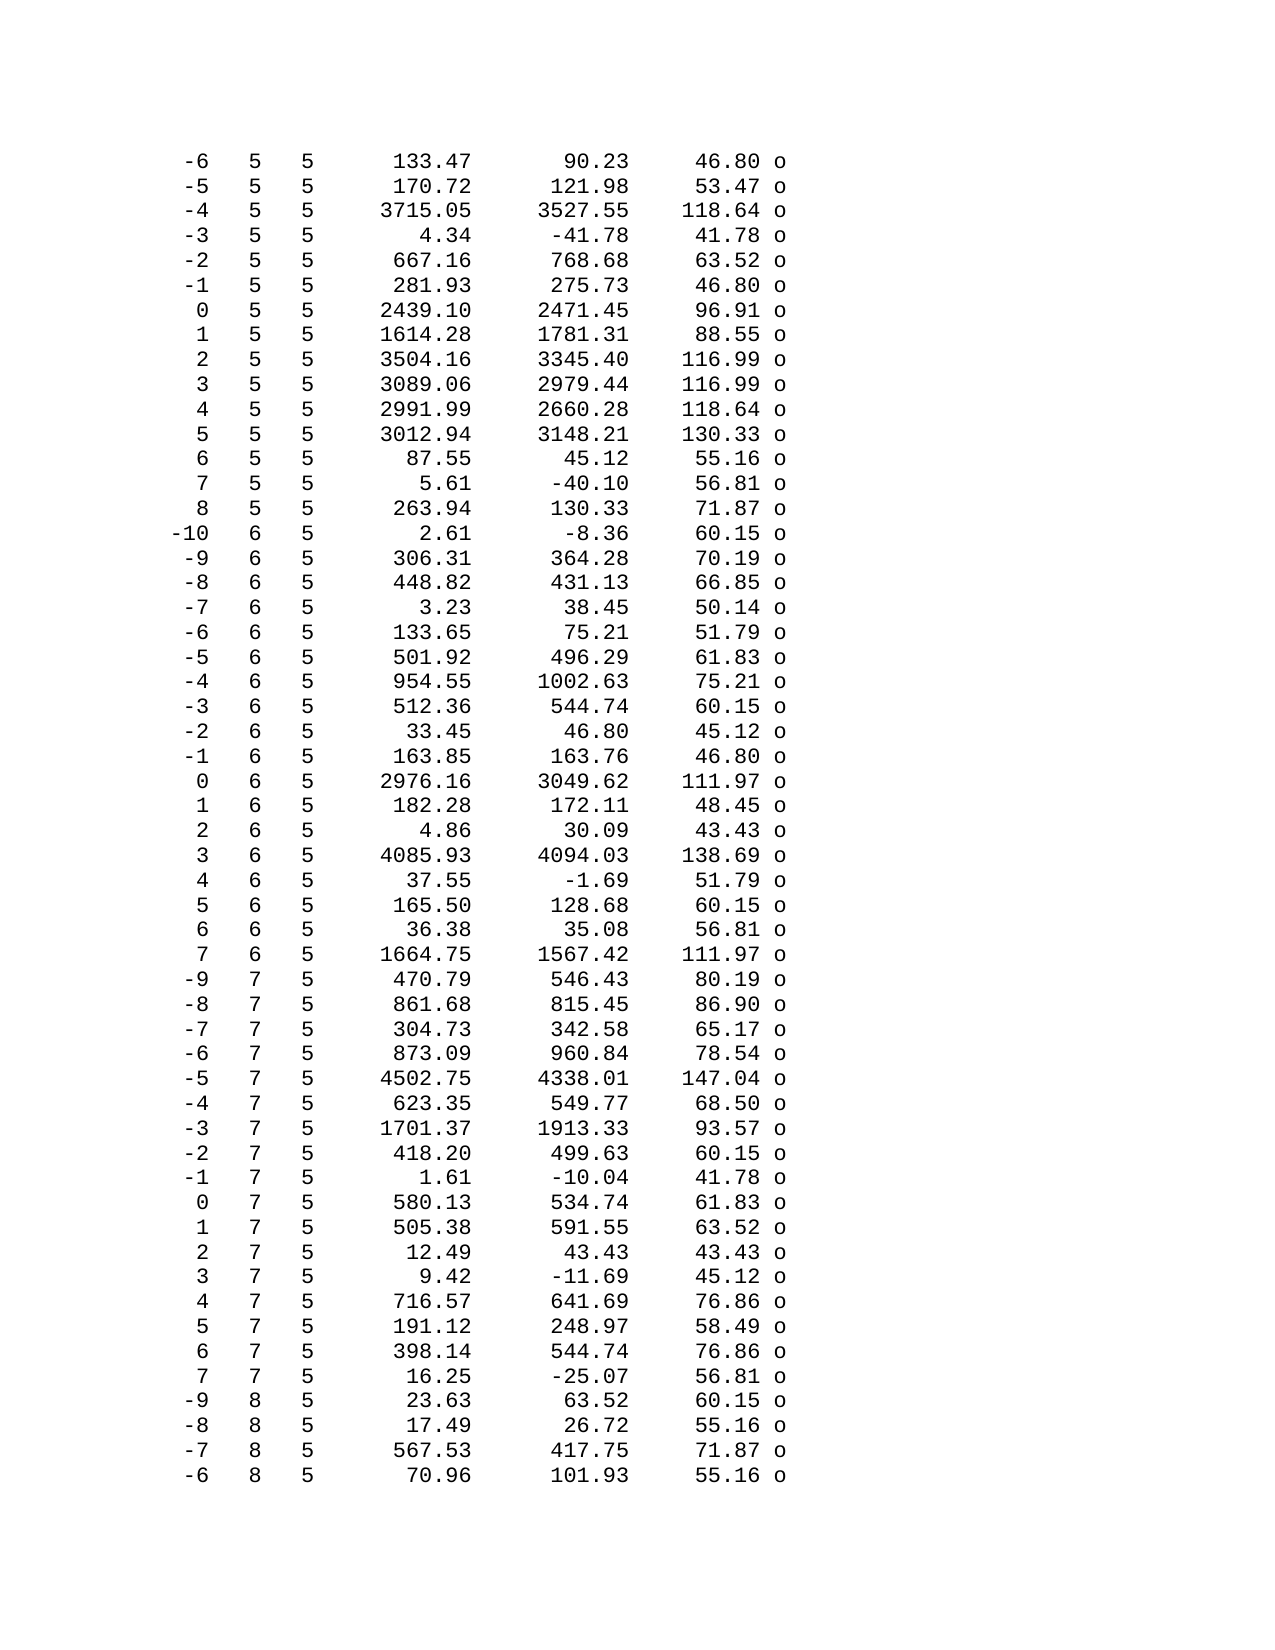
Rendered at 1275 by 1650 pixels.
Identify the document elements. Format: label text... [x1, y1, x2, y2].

text -8 7 5 861.68 815.45 86.90 o [156, 993, 1118, 1018]
text -1 6 5 163.85 163.76 46.80 o [156, 745, 1118, 770]
text -4 7 5 623.35 549.77 68.50 o [156, 1092, 1118, 1117]
text -5 5 5 170.72 121.98 53.47 o [156, 175, 1118, 199]
text -3 6 5 512.36 544.74 60.15 o [156, 695, 1118, 720]
text 3 7 5 9.42 -11.69 45.12 o [156, 1266, 1118, 1290]
text -4 6 5 954.55 1002.63 75.21 o [156, 671, 1118, 695]
text 2 5 5 3504.16 3345.40 116.99 o [156, 348, 1118, 373]
text -1 7 5 1.61 -10.04 41.78 o [156, 1166, 1118, 1191]
text 5 6 5 165.50 128.68 60.15 o [156, 894, 1118, 918]
text 0 7 5 580.13 534.74 61.83 o [156, 1191, 1118, 1216]
text -2 5 5 667.16 768.68 63.52 o [156, 249, 1118, 274]
text 2 7 5 12.49 43.43 43.43 o [156, 1241, 1118, 1266]
text 0 5 5 2439.10 2471.45 96.91 o [156, 299, 1118, 323]
text -8 6 5 448.82 431.13 66.85 o [156, 571, 1118, 596]
text 1 6 5 182.28 172.11 48.45 o [156, 794, 1118, 819]
text -8 8 5 17.49 26.72 55.16 o [156, 1414, 1118, 1439]
text -7 7 5 304.73 342.58 65.17 o [156, 1018, 1118, 1042]
text -2 6 5 33.45 46.80 45.12 o [156, 720, 1118, 745]
text 4 6 5 37.55 -1.69 51.79 o [156, 869, 1118, 894]
text -10 6 5 2.61 -8.36 60.15 o [156, 522, 1118, 547]
text 4 5 5 2991.99 2660.28 118.64 o [156, 398, 1118, 423]
text 3 5 5 3089.06 2979.44 116.99 o [156, 373, 1118, 398]
text -6 7 5 873.09 960.84 78.54 o [156, 1042, 1118, 1067]
text 6 5 5 87.55 45.12 55.16 o [156, 447, 1118, 472]
text -6 6 5 133.65 75.21 51.79 o [156, 621, 1118, 646]
text -7 6 5 3.23 38.45 50.14 o [156, 596, 1118, 621]
text 5 7 5 191.12 248.97 58.49 o [156, 1315, 1118, 1340]
text -6 5 5 133.47 90.23 46.80 o [156, 150, 1118, 175]
text 2 6 5 4.86 30.09 43.43 o [156, 819, 1118, 844]
text -9 8 5 23.63 63.52 60.15 o [156, 1389, 1118, 1414]
text 4 7 5 716.57 641.69 76.86 o [156, 1290, 1118, 1315]
text 8 5 5 263.94 130.33 71.87 o [156, 497, 1118, 522]
text -3 7 5 1701.37 1913.33 93.57 o [156, 1117, 1118, 1142]
text -5 6 5 501.92 496.29 61.83 o [156, 646, 1118, 671]
text -7 8 5 567.53 417.75 71.87 o [156, 1439, 1118, 1464]
text 7 7 5 16.25 -25.07 56.81 o [156, 1365, 1118, 1389]
text -5 7 5 4502.75 4338.01 147.04 o [156, 1067, 1118, 1092]
text 5 5 5 3012.94 3148.21 130.33 o [156, 423, 1118, 447]
text -2 7 5 418.20 499.63 60.15 o [156, 1142, 1118, 1166]
text -6 8 5 70.96 101.93 55.16 o [156, 1464, 1118, 1489]
text -1 5 5 281.93 275.73 46.80 o [156, 274, 1118, 299]
text -4 5 5 3715.05 3527.55 118.64 o [156, 199, 1118, 224]
text 6 6 5 36.38 35.08 56.81 o [156, 918, 1118, 943]
text -9 7 5 470.79 546.43 80.19 o [156, 968, 1118, 993]
text 0 6 5 2976.16 3049.62 111.97 o [156, 770, 1118, 794]
text 3 6 5 4085.93 4094.03 138.69 o [156, 844, 1118, 869]
text 1 7 5 505.38 591.55 63.52 o [156, 1216, 1118, 1241]
text 7 5 5 5.61 -40.10 56.81 o [156, 472, 1118, 497]
text 7 6 5 1664.75 1567.42 111.97 o [156, 943, 1118, 968]
text 6 7 5 398.14 544.74 76.86 o [156, 1340, 1118, 1365]
text -3 5 5 4.34 -41.78 41.78 o [156, 224, 1118, 249]
text -9 6 5 306.31 364.28 70.19 o [156, 547, 1118, 571]
text 1 5 5 1614.28 1781.31 88.55 o [156, 323, 1118, 348]
